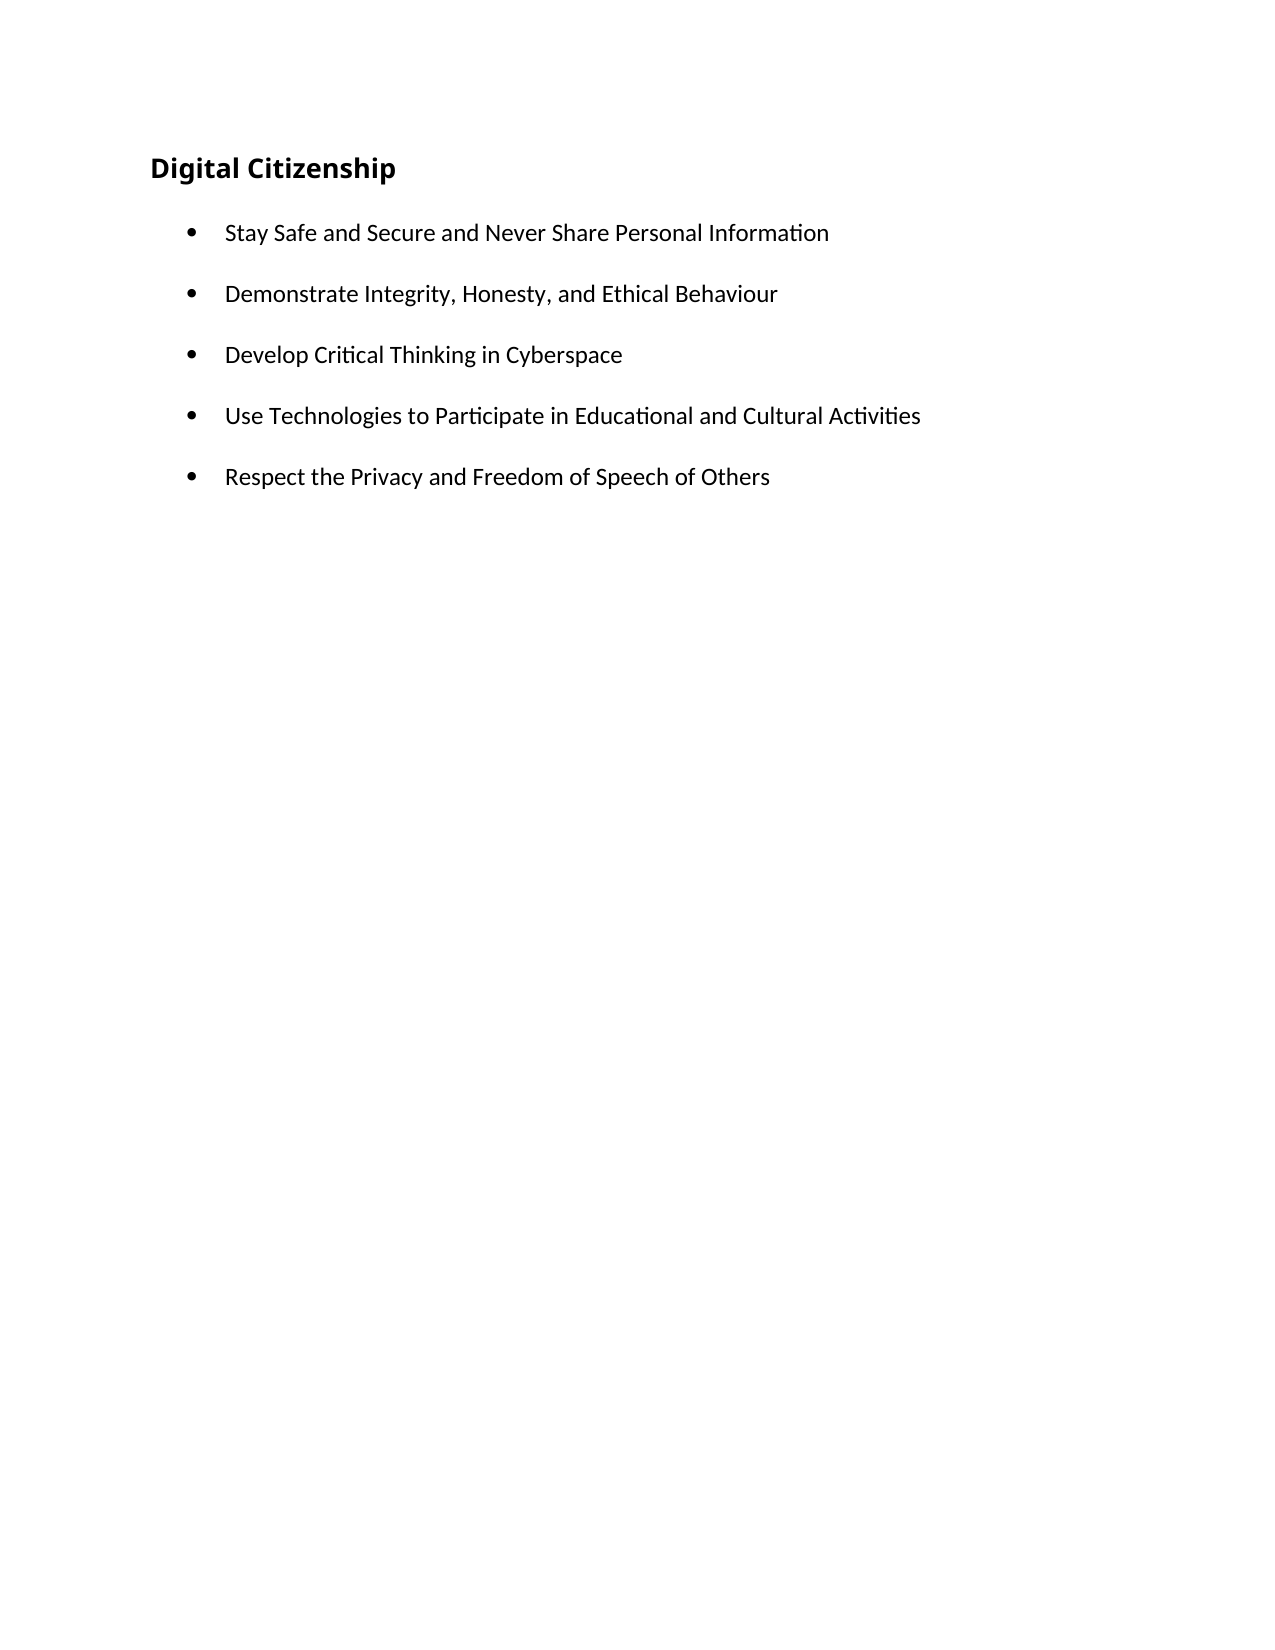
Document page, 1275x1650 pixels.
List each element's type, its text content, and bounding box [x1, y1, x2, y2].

subtitle Digital Citizenship [150, 150, 1125, 187]
list Develop Critical Thinking in Cyberspace [187, 339, 1125, 370]
list Use Technologies to Participate in Educational and Cultural Activities [187, 401, 1125, 431]
list Respect the Privacy and Freedom of Speech of Others [187, 462, 1125, 492]
list Demonstrate Integrity, Honesty, and Ethical Behaviour [187, 278, 1125, 309]
list Stay Safe and Secure and Never Share Personal Information [187, 217, 1125, 248]
